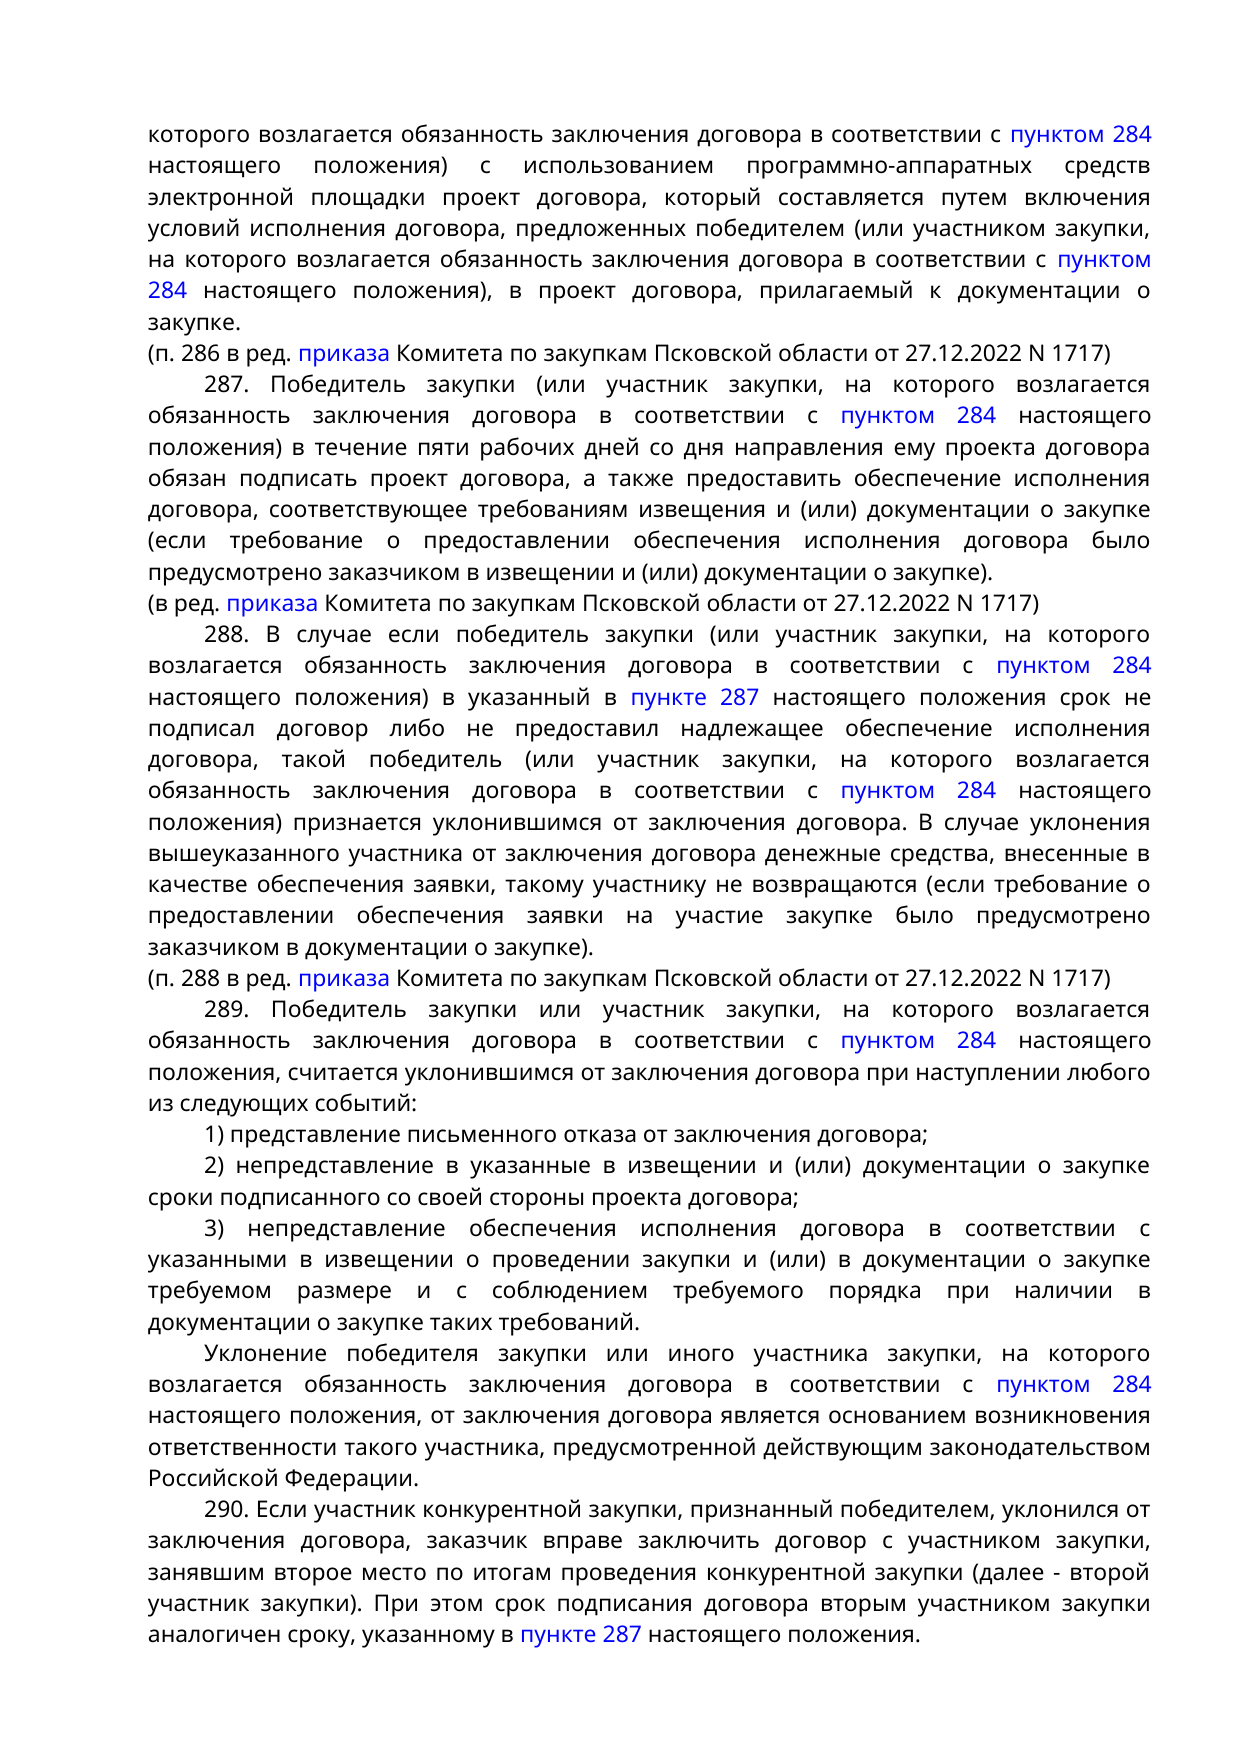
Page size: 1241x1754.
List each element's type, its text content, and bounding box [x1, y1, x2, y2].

text 289. Победитель закупки или участник закупки, на которого возлагается обязанность заключения договора в соответствии с пунктом 284 настоящего положения, считается уклонившимся от заключения договора при наступлении любого из следующих событий: [148, 993, 1152, 1118]
text (п. 288 в ред. приказа Комитета по закупкам Псковской области от 27.12.2022 N 1717) [148, 962, 1152, 993]
text 290. Если участник конкурентной закупки, признанный победителем, уклонился от заключения договора, заказчик вправе заключить договор с участником закупки, занявшим второе место по итогам проведения конкурентной закупки (далее - второй участник закупки). При этом срок подписания договора вторым участником закупки аналогичен сроку, указанному в пункте 287 настоящего положения. [148, 1493, 1152, 1649]
text (п. 286 в ред. приказа Комитета по закупкам Псковской области от 27.12.2022 N 1717) [148, 337, 1152, 368]
text (в ред. приказа Комитета по закупкам Псковской области от 27.12.2022 N 1717) [148, 587, 1152, 618]
text 2) непредставление в указанные в извещении и (или) документации о закупке сроки подписанного со своей стороны проекта договора; [148, 1149, 1152, 1212]
text 1) представление письменного отказа от заключения договора; [148, 1118, 1152, 1149]
text 3) непредставление обеспечения исполнения договора в соответствии с указанными в извещении о проведении закупки и (или) в документации о закупке требуемом размере и с соблюдением требуемого порядка при наличии в документации о закупке таких требований. [148, 1212, 1152, 1337]
text 287. Победитель закупки (или участник закупки, на которого возлагается обязанность заключения договора в соответствии с пунктом 284 настоящего положения) в течение пяти рабочих дней со дня направления ему проекта договора обязан подписать проект договора, а также предоставить обеспечение исполнения договора, соответствующее требованиям извещения и (или) документации о закупке (если требование о предоставлении обеспечения исполнения договора было предусмотрено заказчиком в извещении и (или) документации о закупке). [148, 368, 1152, 587]
text Уклонение победителя закупки или иного участника закупки, на которого возлагается обязанность заключения договора в соответствии с пунктом 284 настоящего положения, от заключения договора является основанием возникновения ответственности такого участника, предусмотренной действующим законодательством Российской Федерации. [148, 1337, 1152, 1493]
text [148, 118, 1152, 337]
text 288. В случае если победитель закупки (или участник закупки, на которого возлагается обязанность заключения договора в соответствии с пунктом 284 настоящего положения) в указанный в пункте 287 настоящего положения срок не подписал договор либо не предоставил надлежащее обеспечение исполнения договора, такой победитель (или участник закупки, на которого возлагается обязанность заключения договора в соответствии с пунктом 284 настоящего положения) признается уклонившимся от заключения договора. В случае уклонения вышеуказанного участника от заключения договора денежные средства, внесенные в качестве обеспечения заявки, такому участнику не возвращаются (если требование о предоставлении обеспечения заявки на участие закупке было предусмотрено заказчиком в документации о закупке). [148, 618, 1152, 962]
